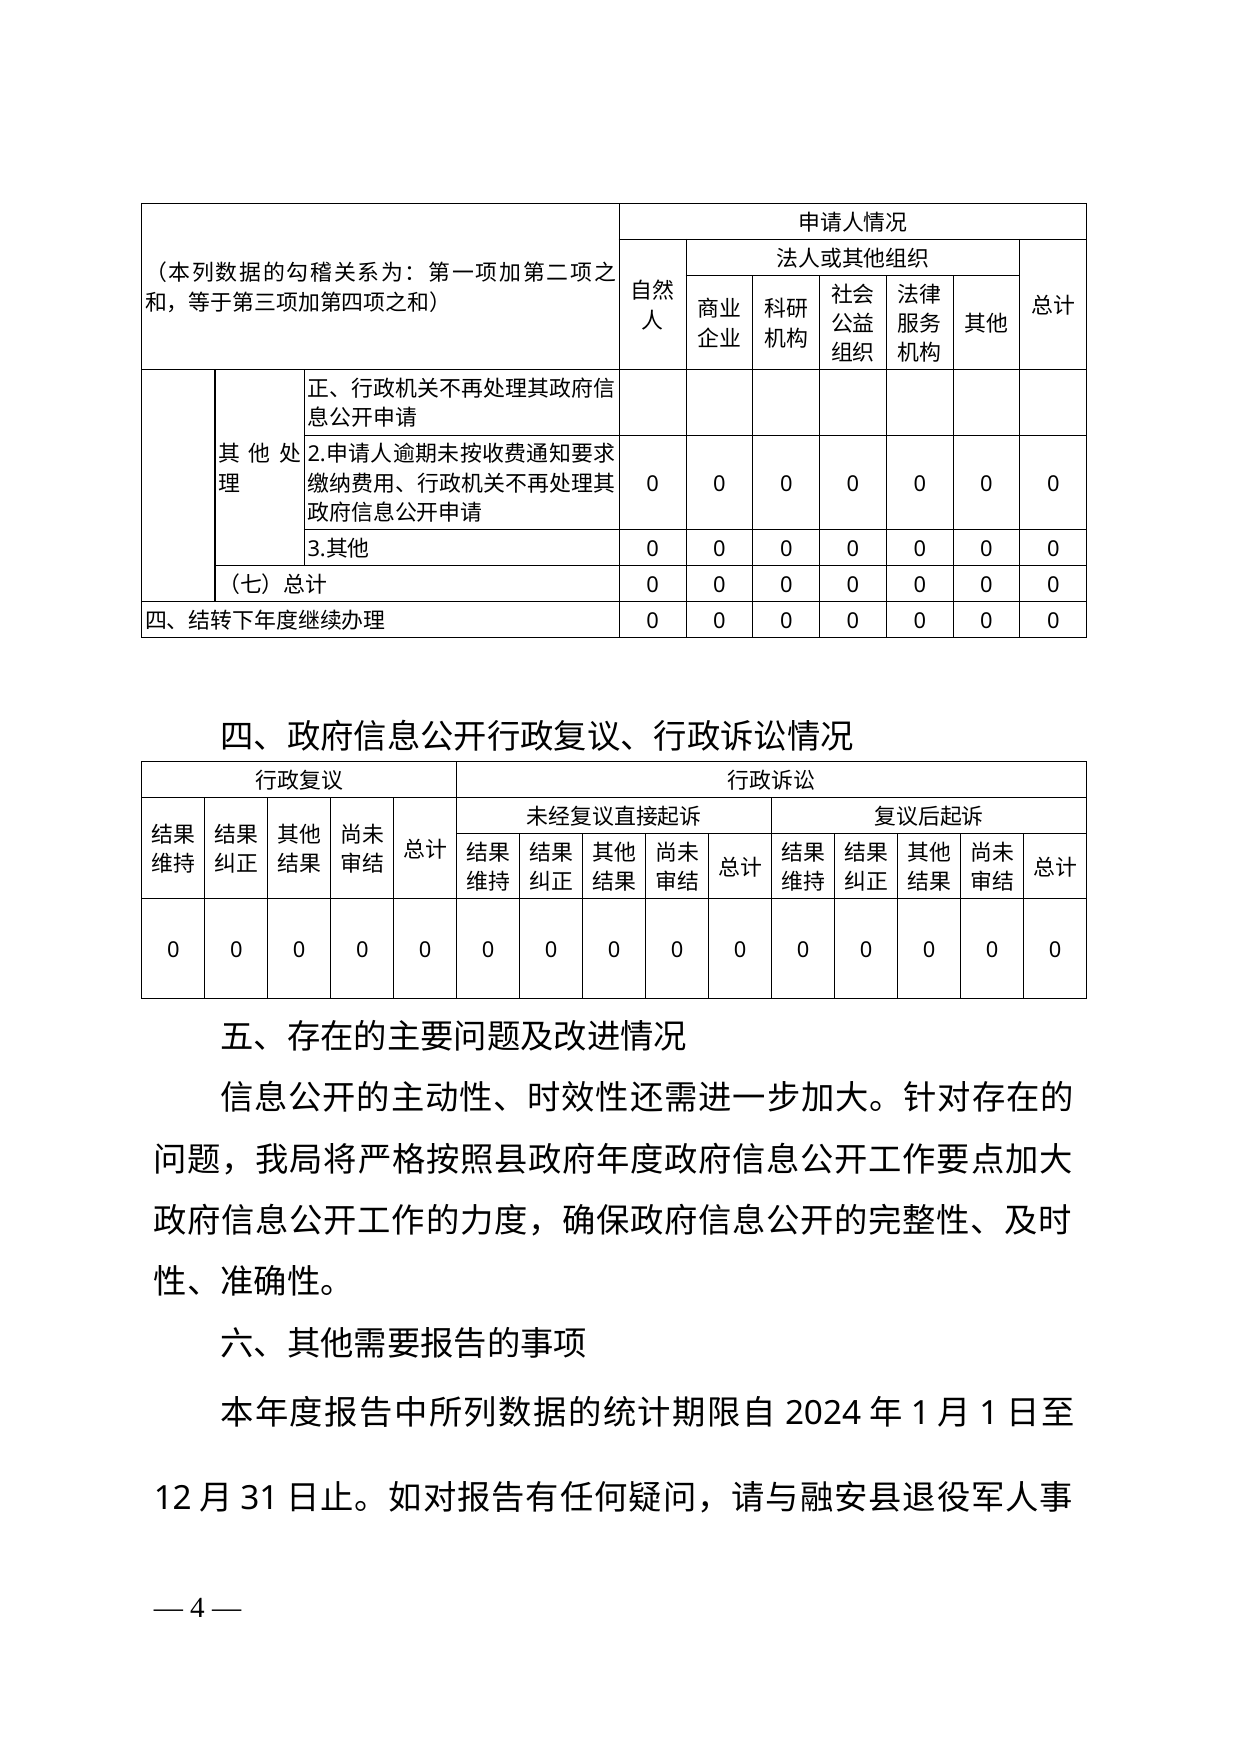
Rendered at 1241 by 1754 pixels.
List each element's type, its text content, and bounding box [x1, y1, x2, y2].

table_cell 0 [687, 530, 752, 565]
table_cell 科研 机构 [753, 276, 819, 369]
table_cell 总计 [709, 834, 771, 898]
table_cell 社会公益组织 [820, 276, 886, 369]
table_cell 其他 结果 [268, 798, 330, 898]
table_cell 0 [620, 602, 686, 637]
table_cell 0 [954, 370, 1019, 434]
table_cell 0 [1020, 566, 1086, 601]
table_cell 未经复议直接起诉 [457, 798, 771, 833]
table_header 行政复议 [142, 762, 456, 797]
table_cell 0 [268, 899, 330, 998]
table_cell 0 [687, 436, 752, 529]
table_cell 总计 [1020, 240, 1086, 369]
table_cell 结果 纠正 [520, 834, 582, 898]
table_cell （六）其他处理 [216, 370, 304, 565]
table_header 申请人情况 [620, 204, 1086, 239]
table_cell 0 [887, 436, 953, 529]
table_cell 0 [753, 530, 819, 565]
table_cell 0 [687, 370, 752, 434]
table_cell 1.申请人无正当理由逾期不补正、行政机关不再处理其政府信息公开申请 [305, 370, 619, 434]
table_cell 0 [820, 566, 886, 601]
table_cell 结果 纠正 [205, 798, 267, 898]
table_cell 0 [1024, 899, 1086, 998]
table_cell 0 [520, 899, 582, 998]
table_cell 0 [887, 370, 953, 434]
table_cell 结果 维持 [457, 834, 519, 898]
table_cell 0 [954, 566, 1019, 601]
table_cell 0 [687, 602, 752, 637]
table_cell 0 [646, 899, 708, 998]
table_cell 0 [620, 530, 686, 565]
text 信息公开的主动性、时效性还需进一步加大。针对存在的问题，我局将严格按照县政府年度政府信息公开工作要点加大政府信息公开工作的力度，确保政府信息公开的完整性、及时性、准确性。 [153, 1060, 1075, 1306]
table_header 行政诉讼 [457, 762, 1086, 797]
table_cell 结果 纠正 [835, 834, 897, 898]
table_cell 尚未 审结 [961, 834, 1023, 898]
table_cell 3.其他 [305, 530, 619, 565]
table_cell 复议后起诉 [772, 798, 1086, 833]
table_cell 0 [620, 436, 686, 529]
table_cell 其他 结果 [898, 834, 960, 898]
table_cell 0 [331, 899, 393, 998]
table_cell 总计 [394, 798, 456, 898]
table_cell 0 [1020, 530, 1086, 565]
table_cell 结果 维持 [772, 834, 834, 898]
table_cell 结果维持 [142, 798, 204, 898]
table_cell 四、结转下年度继续办理 [142, 602, 619, 637]
table_cell 0 [687, 566, 752, 601]
table_cell 总计 [1024, 834, 1086, 898]
table_cell 其他 [954, 276, 1019, 369]
table_cell 0 [1020, 370, 1086, 434]
table_cell 0 [394, 899, 456, 998]
table_cell 0 [142, 899, 204, 998]
table_cell 0 [887, 602, 953, 637]
table_cell 0 [753, 436, 819, 529]
table_cell 0 [820, 370, 886, 434]
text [153, 1368, 1075, 1538]
table_cell 0 [835, 899, 897, 998]
table_cell 0 [1020, 436, 1086, 529]
table_cell 0 [820, 436, 886, 529]
table_cell 0 [753, 370, 819, 434]
table_cell 0 [753, 602, 819, 637]
table_cell 法人或其他组织 [687, 240, 1019, 275]
table_cell 自然人 [620, 240, 686, 369]
table_cell 0 [205, 899, 267, 998]
table_cell 0 [620, 566, 686, 601]
table_cell 2.申请人逾期未按收费通知要求缴纳费用、行政机关不再处理其政府信息公开申请 [305, 436, 619, 529]
table_cell 0 [898, 899, 960, 998]
table_cell 0 [1020, 602, 1086, 637]
table_cell 法律服务机构 [887, 276, 953, 369]
table_cell 0 [753, 566, 819, 601]
text 五、存在的主要问题及改进情况 [153, 999, 1075, 1060]
text 六、其他需要报告的事项 [153, 1306, 1075, 1368]
table_cell 0 [954, 602, 1019, 637]
table_cell 0 [954, 530, 1019, 565]
table_cell 0 [772, 899, 834, 998]
table_cell 0 [820, 530, 886, 565]
table_cell 尚未 审结 [646, 834, 708, 898]
table_cell 其他 结果 [583, 834, 645, 898]
table_cell 0 [820, 602, 886, 637]
table_cell 0 [620, 370, 686, 434]
table_cell 0 [887, 566, 953, 601]
text 四、政府信息公开行政复议、行政诉讼情况 [153, 699, 1075, 761]
table_header （本列数据的勾稽关系为：第一项加第二项之和，等于第三项加第四项之和） [142, 204, 619, 369]
table_cell （七）总计 [216, 566, 619, 601]
table_cell 尚未 审结 [331, 798, 393, 898]
table_cell 商业 企业 [687, 276, 752, 369]
table_cell 0 [954, 436, 1019, 529]
table_cell 0 [961, 899, 1023, 998]
table_cell 0 [887, 530, 953, 565]
table_cell 0 [583, 899, 645, 998]
table_cell 0 [709, 899, 771, 998]
table_cell 0 [457, 899, 519, 998]
